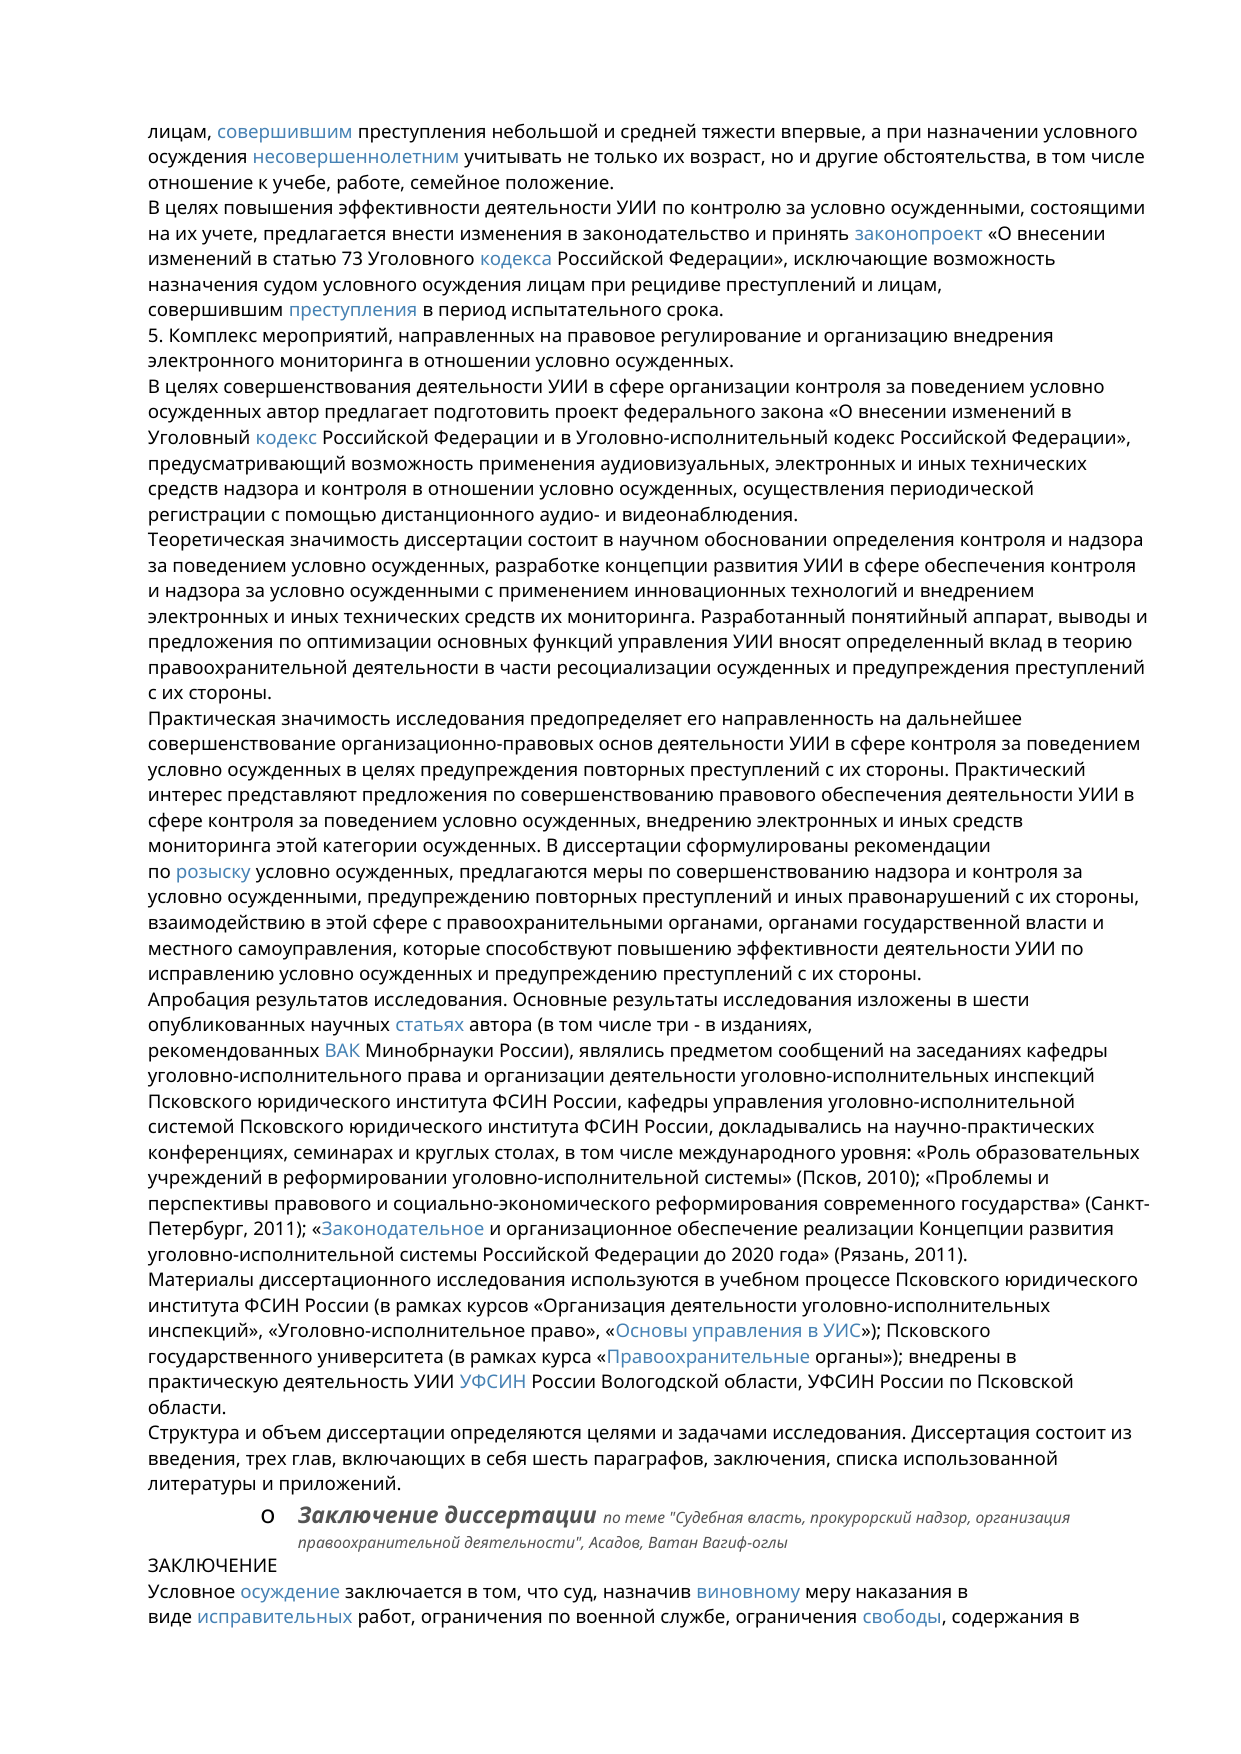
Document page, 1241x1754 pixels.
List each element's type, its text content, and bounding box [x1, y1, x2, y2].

subtitle Заключение диссертации по теме "Судебная власть, прокурорский надзор, организация правоохранительной деятельности", Асадов, Ватан Вагиф-оглы [260, 1496, 1152, 1553]
